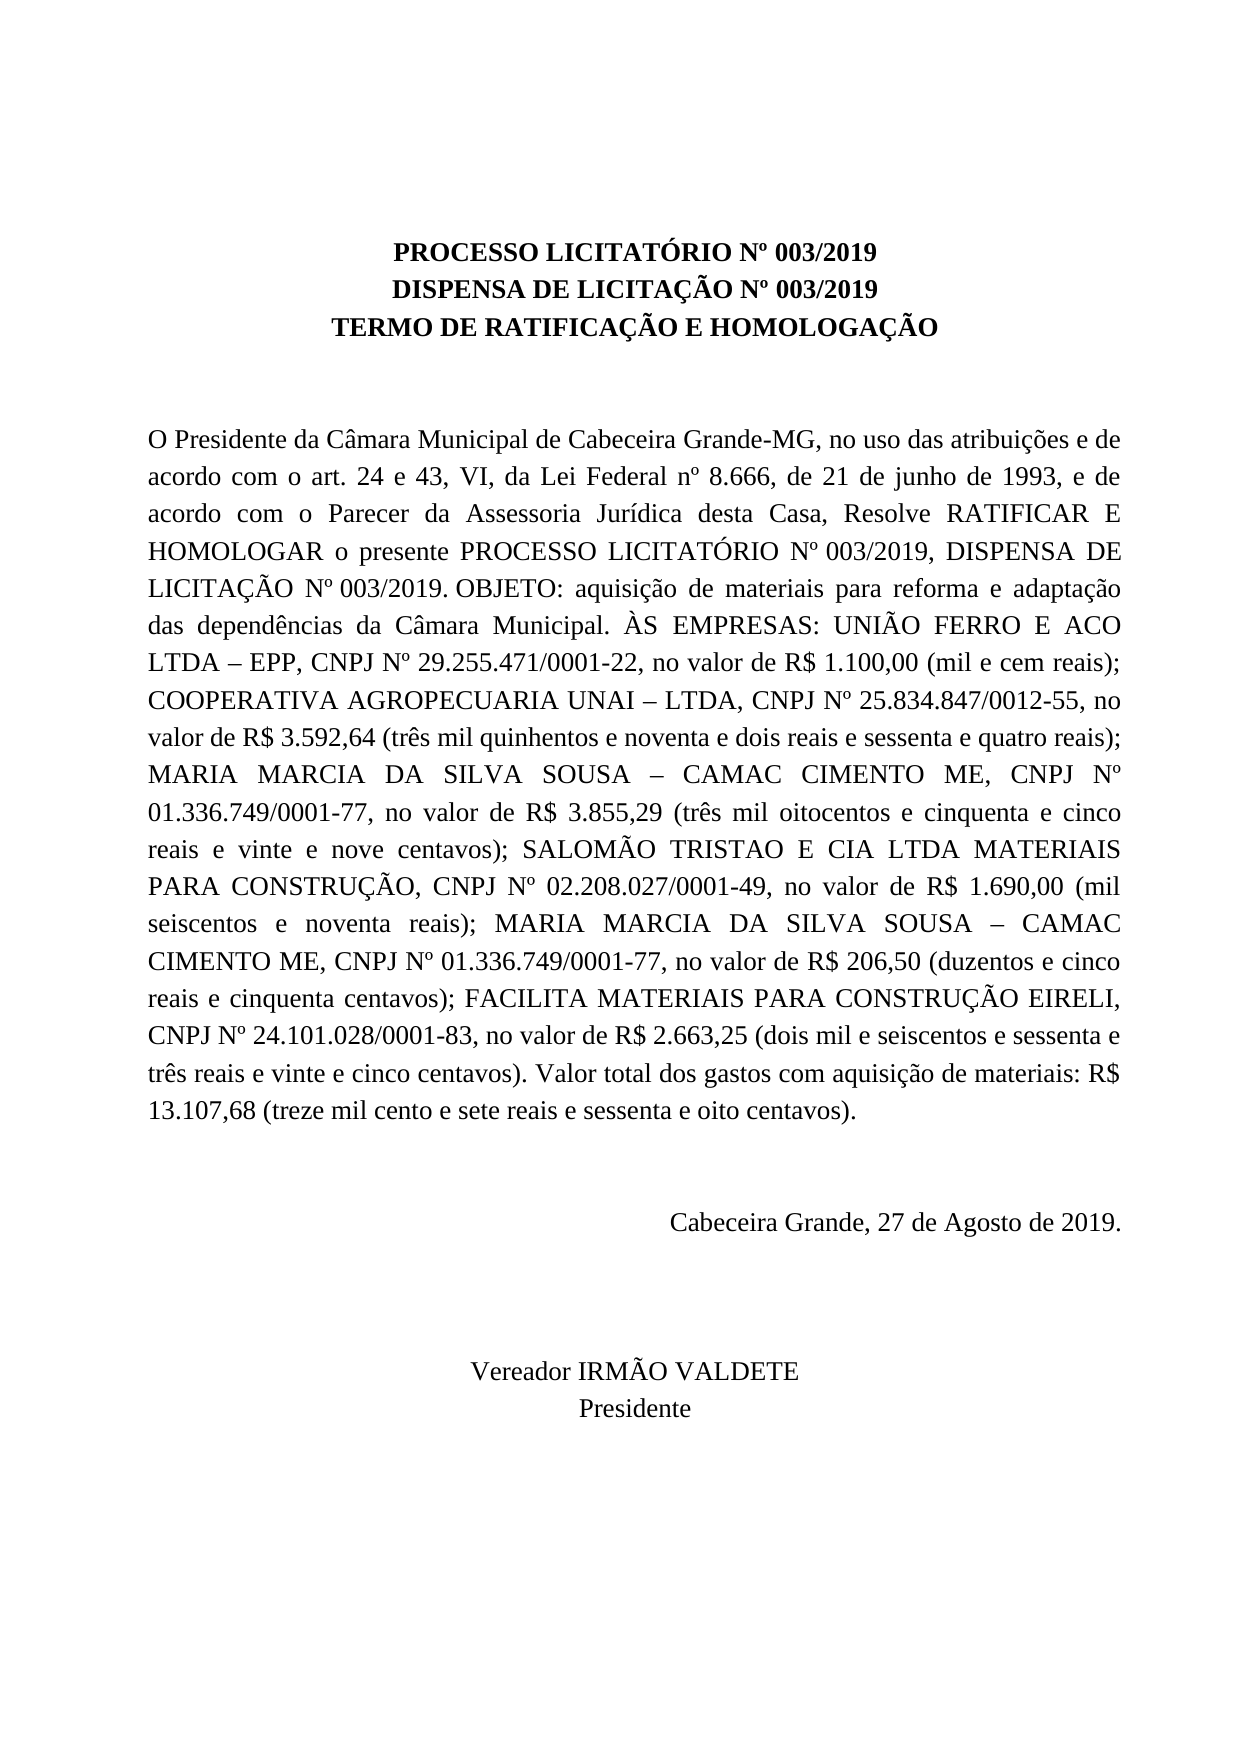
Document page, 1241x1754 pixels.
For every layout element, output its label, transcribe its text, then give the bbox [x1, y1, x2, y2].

text Vereador IRMÃO VALDETE [148, 1355, 1122, 1386]
text PROCESSO LICITATÓRIO Nº 003/2019 [148, 236, 1122, 267]
text O Presidente da Câmara Municipal de Cabeceira Grande-MG, no uso das atribuições e de acordo com o art. 24 e 43, VI, da Lei Federal nº 8.666, de 21 de junho de 1993, e de acordo com o Parecer da Assessoria Jurídica desta Casa, Resolve RATIFICAR E HOMOLOGAR o presente PROCESSO LICITATÓRIO Nº 003/2019, DISPENSA DE LICITAÇÃO Nº 003/2019. OBJETO: aquisição de materiais para reforma e adaptação das dependências da Câmara Municipal. ÀS EMPRESAS: UNIÃO FERRO E ACO LTDA – EPP, CNPJ Nº 29.255.471/0001-22, no valor de R$ 1.100,00 (mil e cem reais); COOPERATIVA AGROPECUARIA UNAI – LTDA, CNPJ Nº 25.834.847/0012-55, no valor de R$ 3.592,64 (três mil quinhentos e noventa e dois reais e sessenta e quatro reais); MARIA MARCIA DA SILVA SOUSA – CAMAC CIMENTO ME, CNPJ Nº 01.336.749/0001-77, no valor de R$ 3.855,29 (três mil oitocentos e cinquenta e cinco reais e vinte e nove centavos); SALOMÃO TRISTAO E CIA LTDA MATERIAIS PARA CONSTRUÇÃO, CNPJ Nº 02.208.027/0001-49, no valor de R$ 1.690,00 (mil seiscentos e noventa reais); MARIA MARCIA DA SILVA SOUSA – CAMAC CIMENTO ME, CNPJ Nº 01.336.749/0001-77, no valor de R$ 206,50 (duzentos e cinco reais e cinquenta centavos); FACILITA MATERIAIS PARA CONSTRUÇÃO EIRELI, CNPJ Nº 24.101.028/0001-83, no valor de R$ 2.663,25 (dois mil e seiscentos e sessenta e três reais e vinte e cinco centavos). Valor total dos gastos com aquisição de materiais: R$ 13.107,68 (treze mil cento e sete reais e sessenta e oito centavos). [148, 423, 1122, 1125]
text Presidente [148, 1392, 1122, 1423]
text Cabeceira Grande, 27 de Agosto de 2019. [148, 1206, 1122, 1237]
text DISPENSA DE LICITAÇÃO Nº 003/2019 [148, 273, 1122, 305]
text TERMO DE RATIFICAÇÃO E HOMOLOGAÇÃO [148, 311, 1122, 342]
